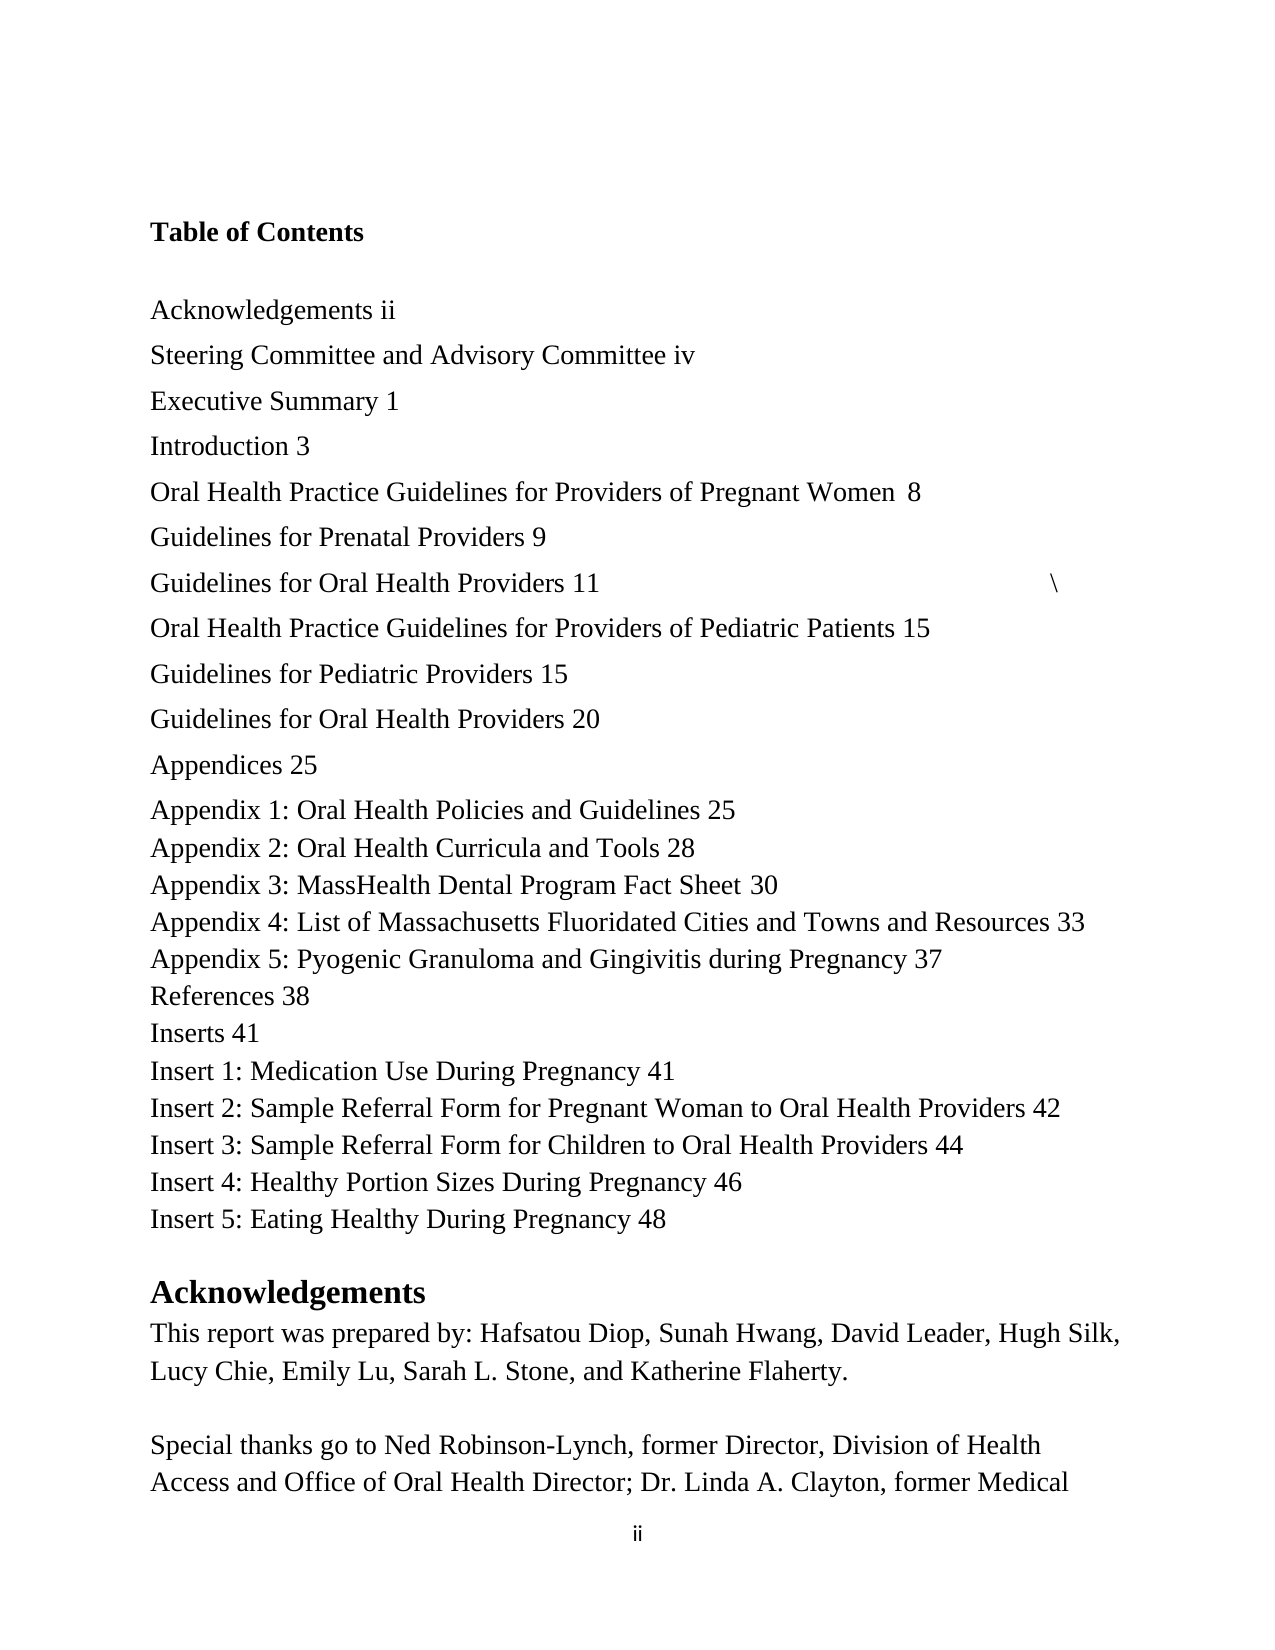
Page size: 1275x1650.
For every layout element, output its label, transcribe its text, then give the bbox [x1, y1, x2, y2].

text References 38 [150, 979, 1125, 1012]
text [150, 1428, 1125, 1498]
text Guidelines for Oral Health Providers 11 \ [150, 566, 1125, 598]
text Inserts 41 [150, 1017, 1125, 1049]
text Appendix 2: Oral Health Curricula and Tools 28 [150, 831, 1125, 863]
text Guidelines for Pediatric Providers 15 [150, 657, 1125, 689]
text Appendices 25 [150, 748, 1125, 780]
text Oral Health Practice Guidelines for Providers of Pediatric Patients 15 [150, 611, 1125, 644]
text Insert 2: Sample Referral Form for Pregnant Woman to Oral Health Providers 42 [150, 1091, 1125, 1123]
text Table of Contents [150, 215, 1125, 247]
text Guidelines for Oral Health Providers 20 [150, 702, 1125, 735]
text Appendix 1: Oral Health Policies and Guidelines 25 [150, 793, 1125, 826]
text Executive Summary 1 [150, 384, 1125, 416]
text Introduction 3 [150, 429, 1125, 462]
text Acknowledgements [150, 1272, 1125, 1311]
text Oral Health Practice Guidelines for Providers of Pregnant Women 8 [150, 475, 1125, 507]
text Guidelines for Prenatal Providers 9 [150, 520, 1125, 553]
text Appendix 3: MassHealth Dental Program Fact Sheet 30 [150, 868, 1125, 900]
text Insert 1: Medication Use During Pregnancy 41 [150, 1054, 1125, 1086]
text Appendix 4: List of Massachusetts Fluoridated Cities and Towns and Resources 33 Appendix 5: Pyogenic Granuloma and Gingivitis during Pregnancy 37 [150, 905, 1125, 974]
text This report was prepared by: Hafsatou Diop, Sunah Hwang, David Leader, Hugh Silk, Lucy Chie, Emily Lu, Sarah L. Stone, and Katherine Flaherty. [150, 1317, 1125, 1386]
text Insert 5: Eating Healthy During Pregnancy 48 [150, 1202, 1125, 1235]
text Steering Committee and Advisory Committee iv [150, 338, 1125, 371]
text Insert 3: Sample Referral Form for Children to Oral Health Providers 44 [150, 1128, 1125, 1161]
text Acknowledgements ii [150, 293, 1125, 325]
text Insert 4: Healthy Portion Sizes During Pregnancy 46 [150, 1165, 1125, 1198]
